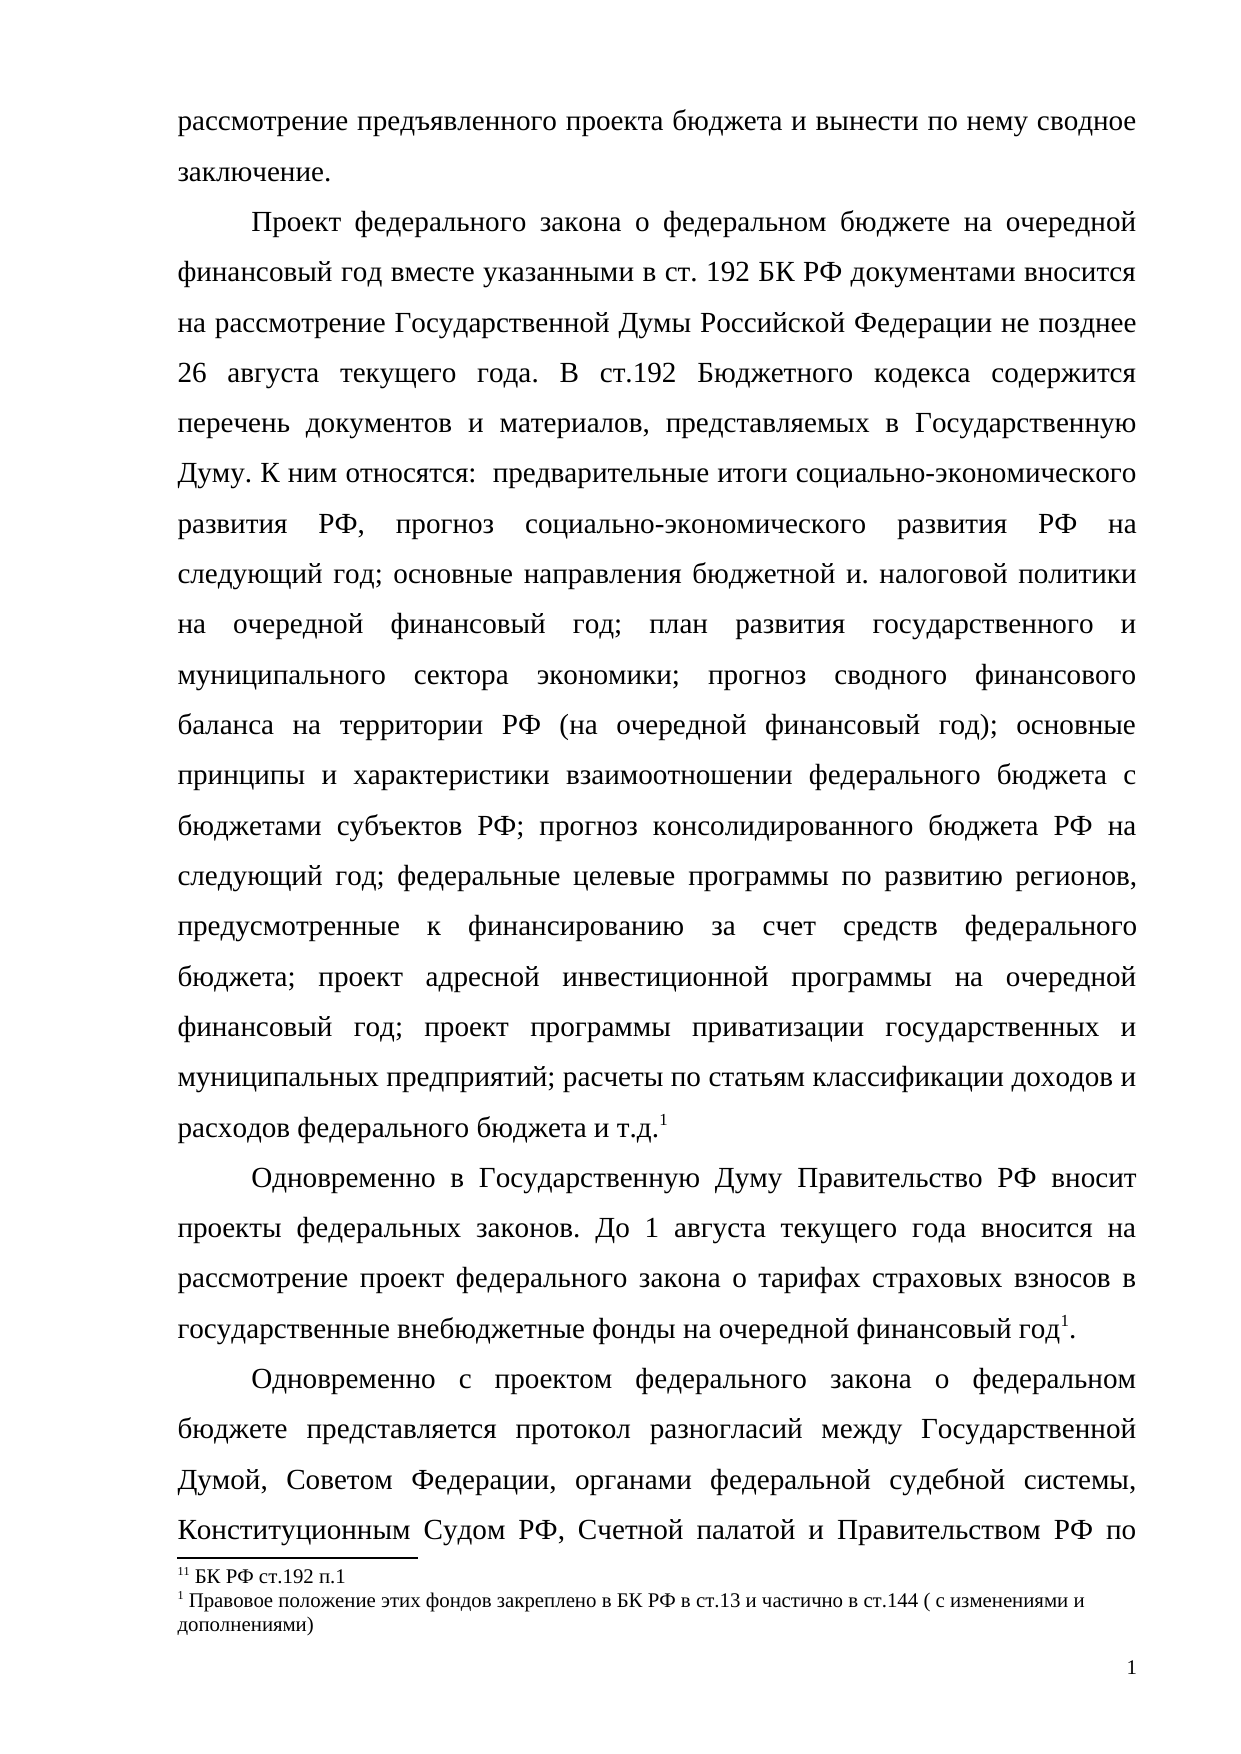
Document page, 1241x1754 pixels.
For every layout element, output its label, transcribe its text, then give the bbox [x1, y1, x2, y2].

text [177, 103, 1137, 187]
text Одновременно в Государственную Думу Правительство РФ вносит проекты федеральных законов. До 1 августа текущего года вносится на рассмотрение проект федерального закона о тарифах страховых взносов в государственные внебюджетные фонды на очередной финансовый год. [177, 1160, 1137, 1344]
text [177, 1361, 1137, 1546]
text Проект федерального закона о федеральном бюджете на очередной финансовый год вместе указанными в ст. 192 БК РФ документами вносится на рассмотрение Государственной Думы Российской Федерации не позднее 26 августа текущего года. В ст.192 Бюджетного кодекса содержится перечень документов и материалов, представляемых в Государственную Думу. К ним относятся: предварительные итоги социально-экономического развития РФ, прогноз социально-экономического развития РФ на следующий год; основные направления бюджетной и. налоговой политики на очередной финансовый год; план развития государственного и муниципального сектора экономики; прогноз сводного финансового баланса на территории РФ (на очередной финансовый год); основные принципы и характеристики взаимоотношении федерального бюджета с бюджетами субъектов РФ; прогноз консолидированного бюджета РФ на следующий год; федеральные целевые программы по развитию регионов, предусмотренные к финансированию за счет средств федерального бюджета; проект адресной инвестиционной программы на очередной финансовый год; проект программы приватизации государственных и муниципальных предприятий; расчеты по статьям классификации доходов и расходов федерального бюджета и т.д.1 [177, 204, 1137, 1143]
